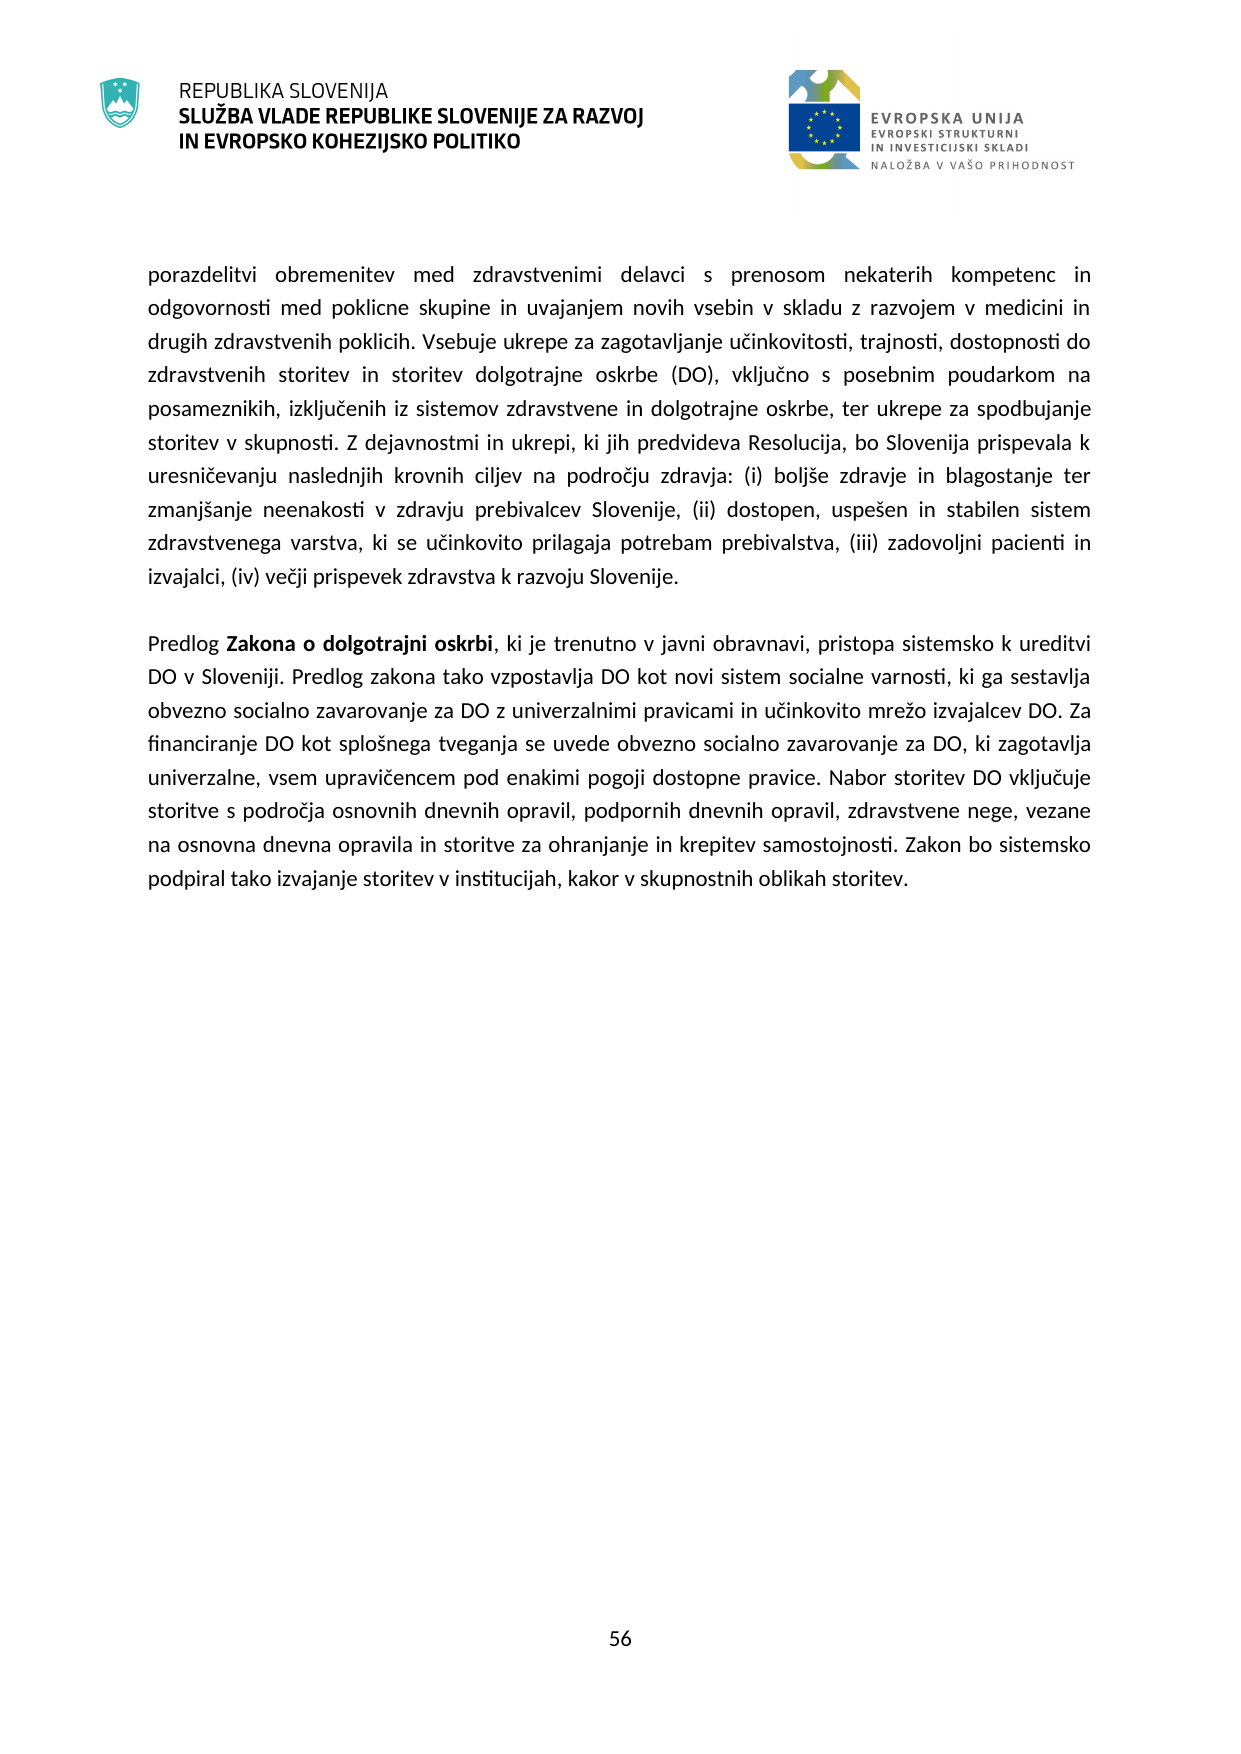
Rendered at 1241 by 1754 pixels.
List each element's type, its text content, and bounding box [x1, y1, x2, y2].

picture [100, 78, 644, 155]
picture [715, 27, 1112, 218]
text Predlog Zakona o dolgotrajni oskrbi, ki je trenutno v javni obravnavi, pristopa sistemsko k ureditvi DO v Sloveniji. Predlog zakona tako vzpostavlja DO kot novi sistem socialne varnosti, ki ga sestavlja obvezno socialno zavarovanje za DO z univerzalnimi pravicami in učinkovito mrežo izvajalcev DO. Za financiranje DO kot splošnega tveganja se uvede obvezno socialno zavarovanje za DO, ki zagotavlja univerzalne, vsem upravičencem pod enakimi pogoji dostopne pravice. Nabor storitev DO vključuje storitve s področja osnovnih dnevnih opravil, podpornih dnevnih opravil, zdravstvene nege, vezane na osnovna dnevna opravila in storitve za ohranjanje in krepitev samostojnosti. Zakon bo sistemsko podpiral tako izvajanje storitev v institucijah, kakor v skupnostnih oblikah storitev. [148, 629, 1093, 892]
